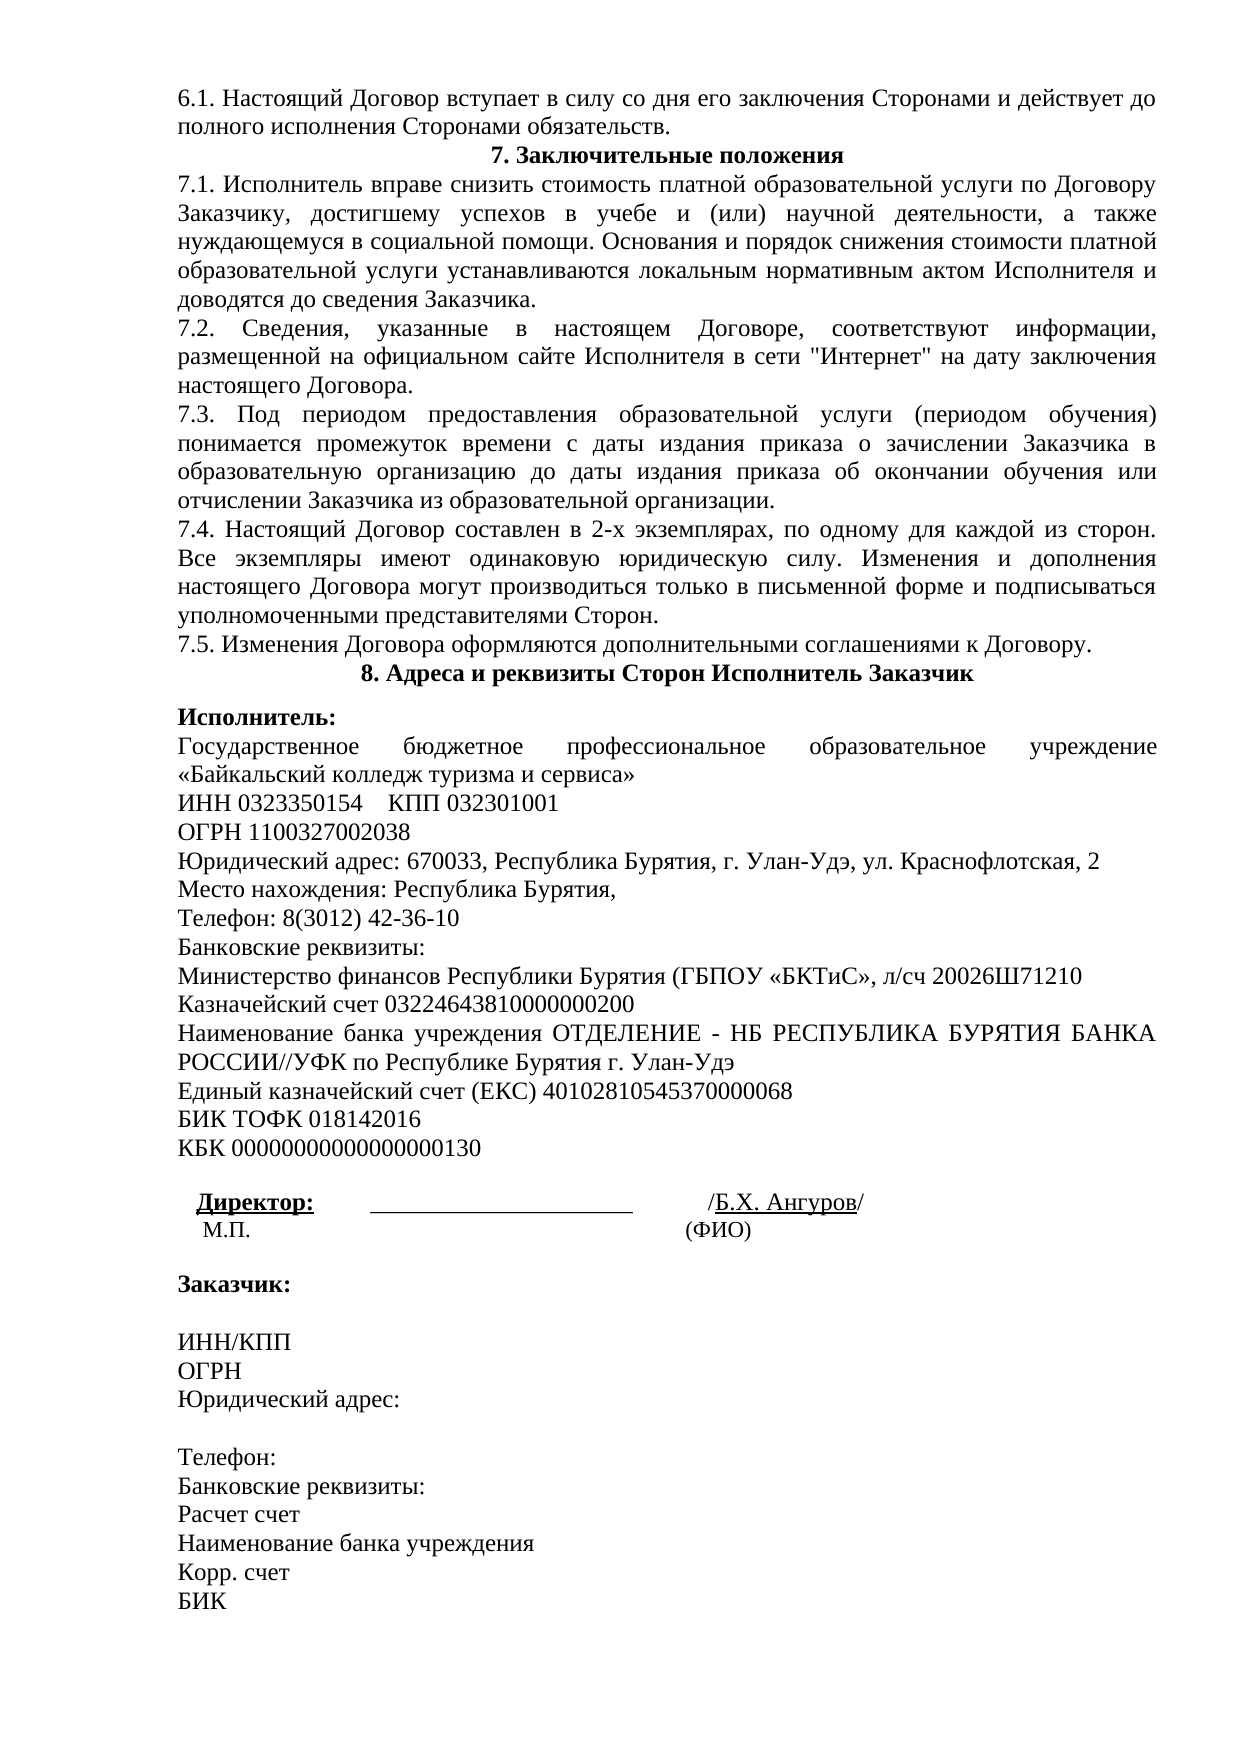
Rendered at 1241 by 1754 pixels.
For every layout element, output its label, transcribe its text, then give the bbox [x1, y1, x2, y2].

text Расчет счет [177, 1499, 1157, 1528]
text Государственное бюджетное профессиональное образовательное учреждение «Байкальский колледж туризма и сервиса» [177, 731, 1157, 788]
text БИК [177, 1586, 1157, 1614]
text М.П. (ФИО) [177, 1216, 1157, 1242]
text 7.2. Сведения, указанные в настоящем Договоре, соответствуют информации, размещенной на официальном сайте Исполнителя в сети "Интернет" на дату заключения настоящего Договора. [177, 313, 1157, 399]
text Юридический адрес: [177, 1384, 1157, 1413]
text Телефон: 8(3012) 42-36-10 [177, 903, 1157, 932]
text Министерство финансов Республики Бурятия (ГБПОУ «БКТиС», л/сч 20026Ш71210 [177, 961, 1157, 989]
text Казначейский счет 03224643810000000200 [177, 989, 1157, 1018]
text КБК 00000000000000000130 [177, 1133, 1157, 1162]
text ОГРН 1100327002038 [177, 817, 1157, 846]
text ИНН/КПП [177, 1327, 1157, 1356]
text Юридический адрес: 670033, Республика Бурятия, г. Улан-Удэ, ул. Краснофлотская, 2 [177, 846, 1157, 874]
text ИНН 0323350154 КПП 032301001 [177, 788, 1157, 817]
text Телефон: [177, 1442, 1157, 1471]
text Место нахождения: Республика Бурятия, [177, 874, 1157, 903]
text Директор: _____________________ /Б.Х. Ангуров/ [177, 1187, 1157, 1216]
text Единый казначейский счет (ЕКС) 40102810545370000068 [177, 1076, 1157, 1104]
text 7.5. Изменения Договора оформляются дополнительными соглашениями к Договору. [177, 629, 1157, 658]
text 6.1. Настоящий Договор вступает в силу со дня его заключения Сторонами и действует до полного исполнения Сторонами обязательств. [177, 83, 1157, 140]
text ОГРН [177, 1356, 1157, 1384]
text Исполнитель: [177, 702, 1157, 731]
text 8. Адреса и реквизиты Сторон Исполнитель Заказчик [177, 658, 1157, 686]
text 7.1. Исполнитель вправе снизить стоимость платной образовательной услуги по Договору Заказчику, достигшему успехов в учебе и (или) научной деятельности, а также нуждающемуся в социальной помощи. Основания и порядок снижения стоимости платной образовательной услуги устанавливаются локальным нормативным актом Исполнителя и доводятся до сведения Заказчика. [177, 169, 1157, 313]
text 7.3. Под периодом предоставления образовательной услуги (периодом обучения) понимается промежуток времени с даты издания приказа о зачислении Заказчика в образовательную организацию до даты издания приказа об окончании обучения или отчислении Заказчика из образовательной организации. [177, 399, 1157, 514]
text Наименование банка учреждения [177, 1528, 1157, 1557]
text Корр. счет [177, 1557, 1157, 1586]
text Банковские реквизиты: [177, 1471, 1157, 1499]
text 7. Заключительные положения [177, 140, 1157, 169]
text 7.4. Настоящий Договор составлен в 2-х экземплярах, по одному для каждой из сторон. Все экземпляры имеют одинаковую юридическую силу. Изменения и дополнения настоящего Договора могут производиться только в письменной форме и подписываться уполномоченными представителями Сторон. [177, 514, 1157, 629]
text Банковские реквизиты: [177, 932, 1157, 961]
text БИК ТОФК 018142016 [177, 1104, 1157, 1133]
text Заказчик: [177, 1269, 1157, 1298]
text Наименование банка учреждения ОТДЕЛЕНИЕ - НБ РЕСПУБЛИКА БУРЯТИЯ БАНКА РОССИИ//УФК по Республике Бурятия г. Улан-Удэ [177, 1018, 1157, 1076]
